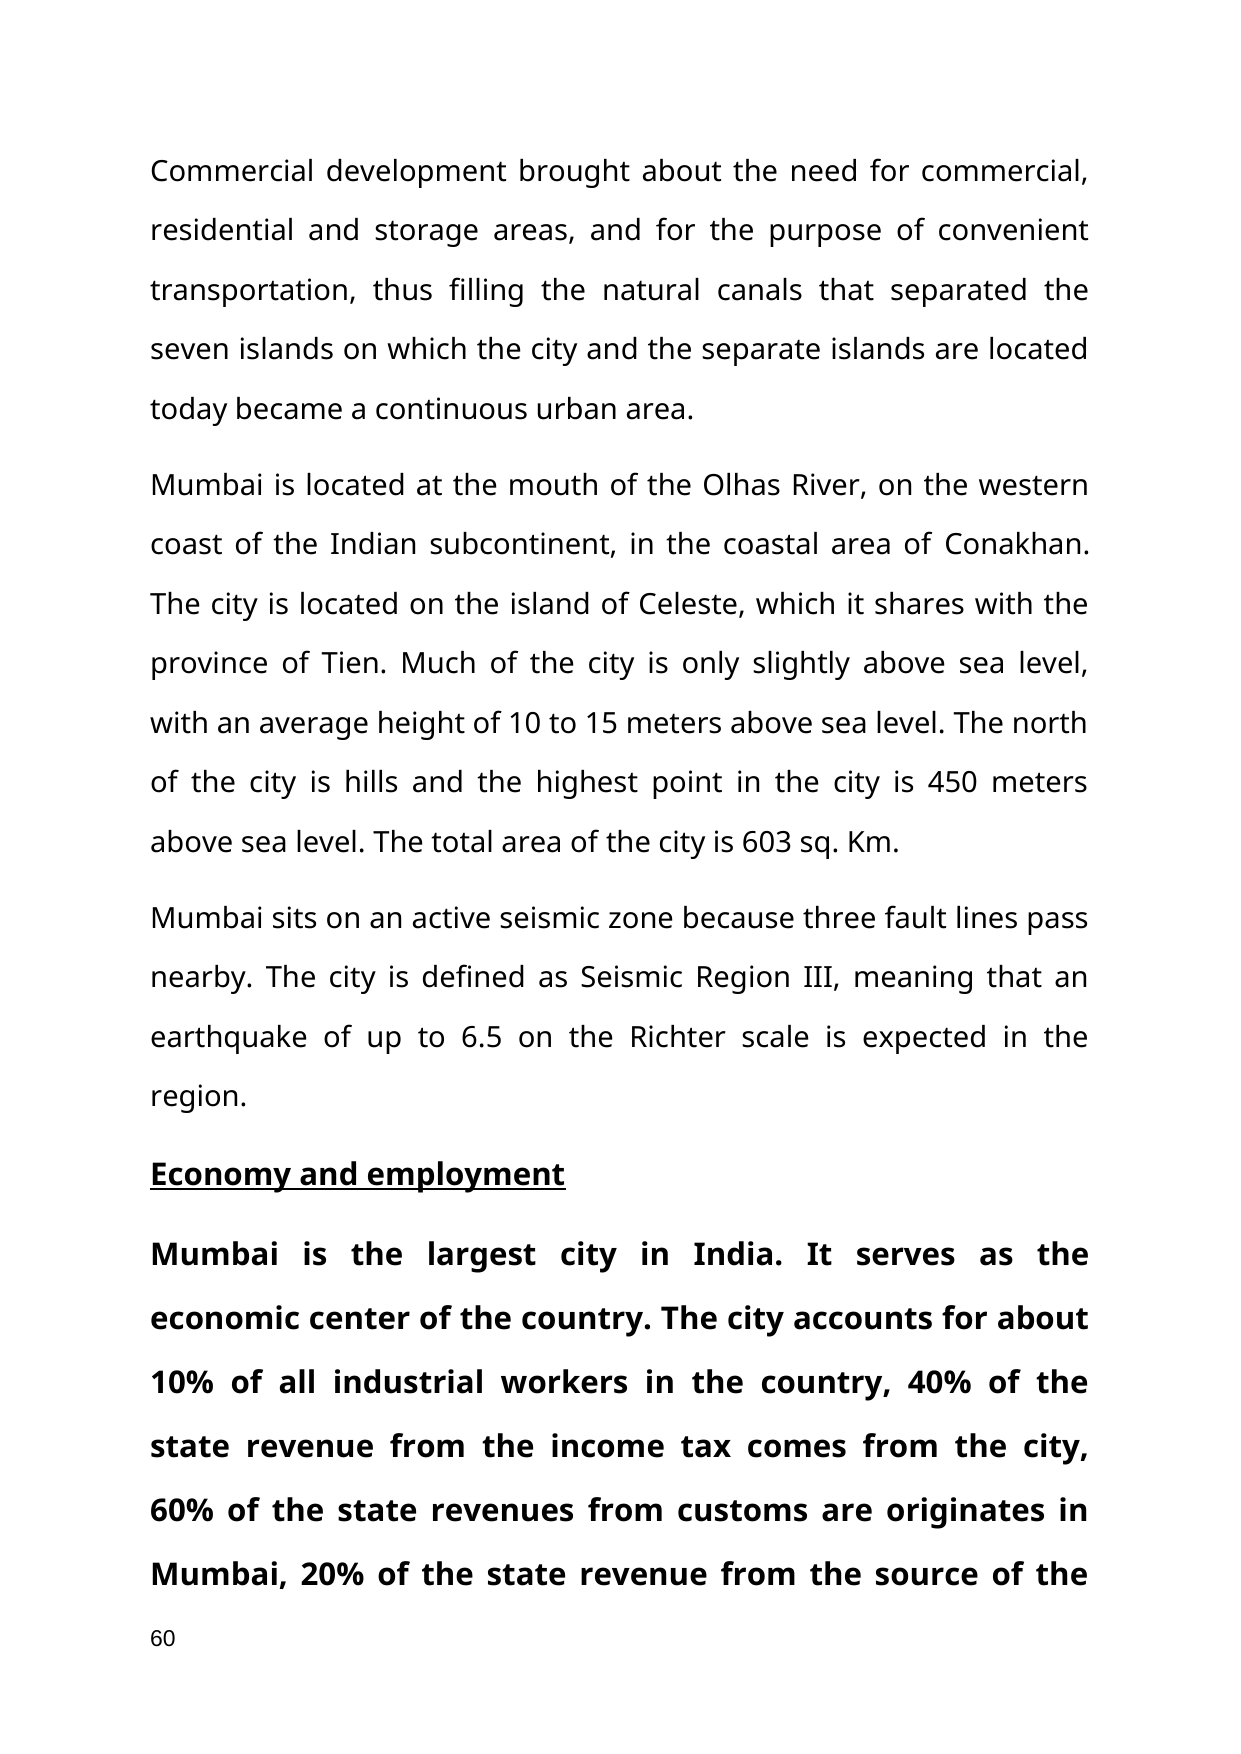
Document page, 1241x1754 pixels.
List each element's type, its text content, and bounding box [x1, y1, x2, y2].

text Mumbai is located at the mouth of the Olhas River, on the western coast of the Indian subcontinent, in the coastal area of ​​Conakhan. The city is located on the island of Celeste, which it shares with the province of Tien. Much of the city is only slightly above sea level, with an average height of 10 to 15 meters above sea level. The north of the city is hills and the highest point in the city is 450 meters above sea level. The total area of ​​the city is 603 sq. Km. [150, 464, 1090, 861]
text Economy and employment [150, 1152, 1090, 1194]
text Mumbai sits on an active seismic zone because three fault lines pass nearby. The city is defined as Seismic Region III, meaning that an earthquake of up to 6.5 on the Richter scale is expected in the region. [150, 897, 1090, 1115]
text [150, 1232, 1090, 1594]
text Commercial development brought about the need for commercial, residential and storage areas, and for the purpose of convenient transportation, thus filling the natural canals that separated the seven islands on which the city and the separate islands are located today became a continuous urban area. [150, 150, 1090, 428]
